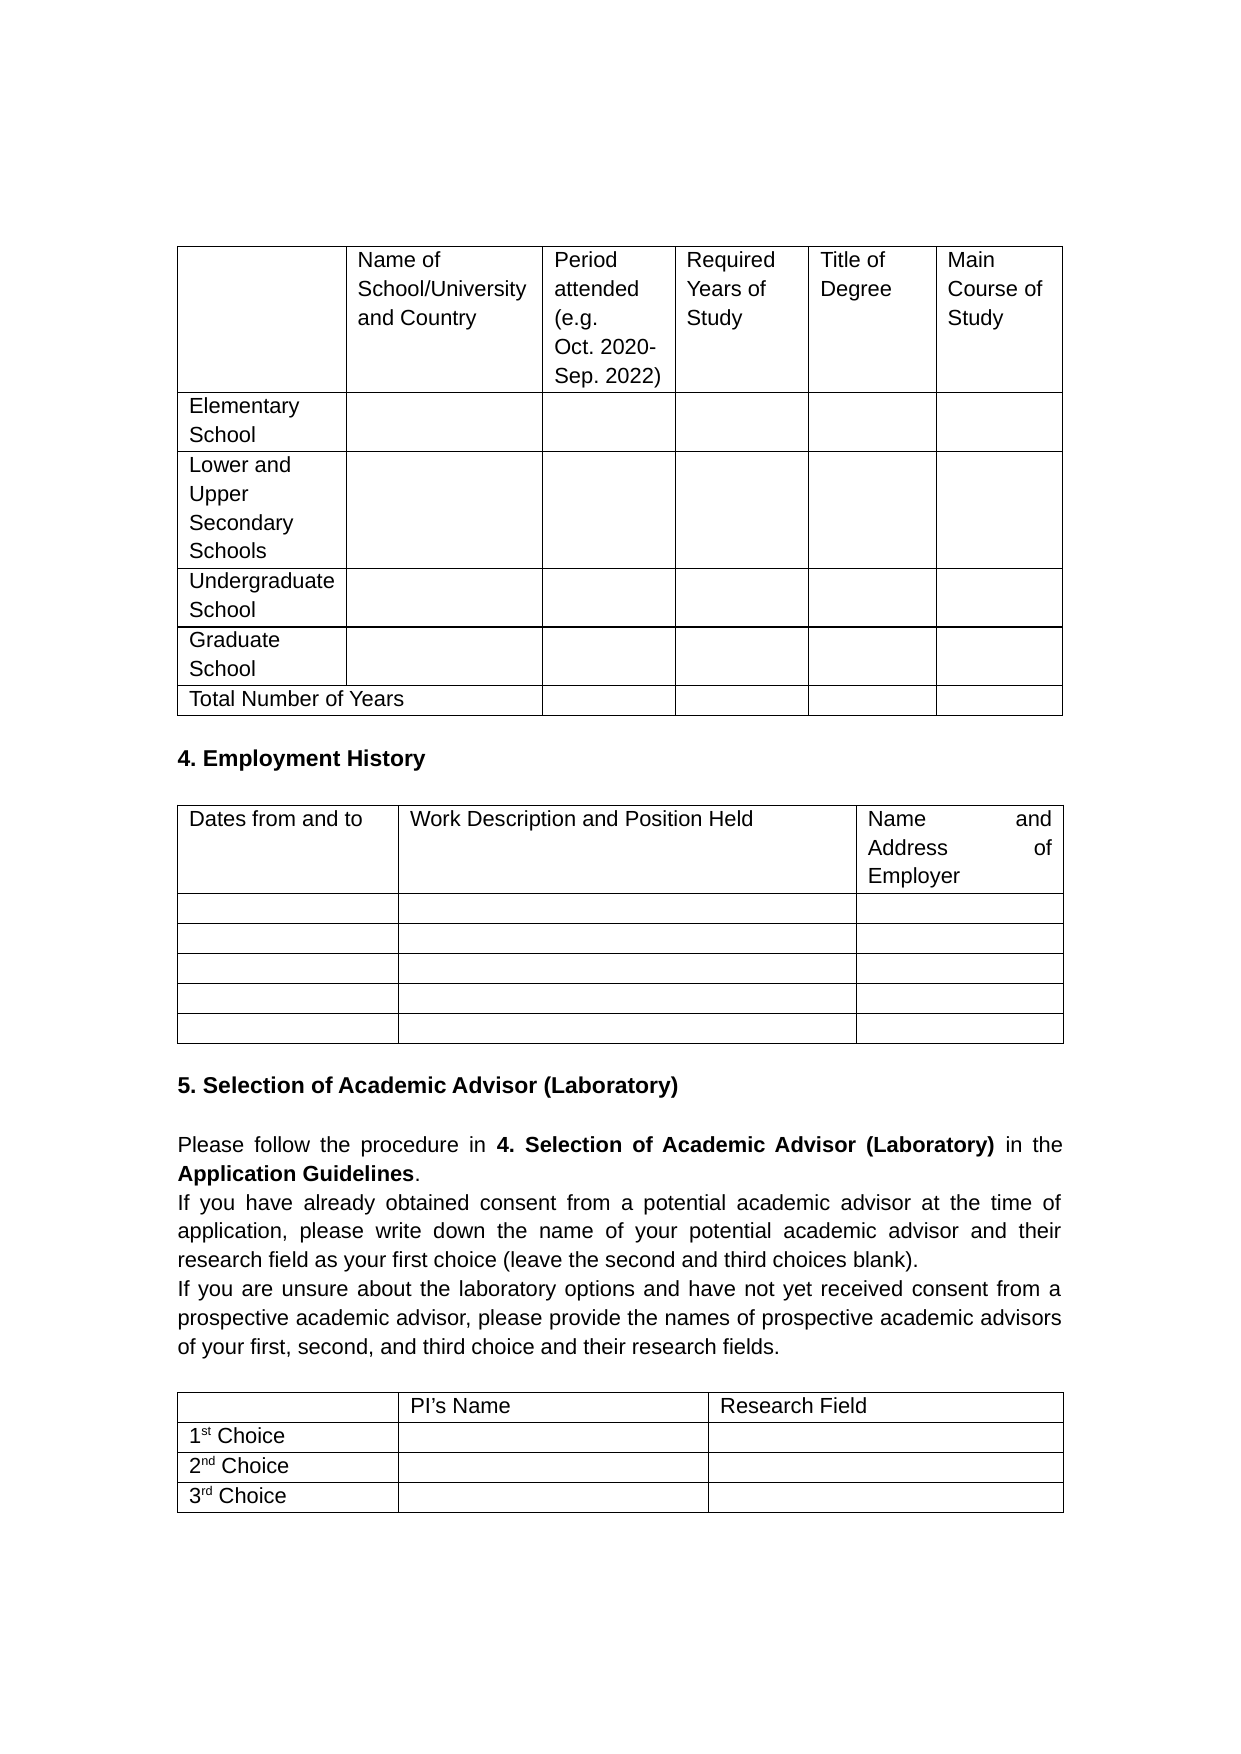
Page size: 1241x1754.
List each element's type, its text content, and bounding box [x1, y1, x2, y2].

table_cell [809, 452, 936, 567]
table_cell [347, 393, 542, 451]
table_cell [347, 569, 542, 626]
table_header Work Description and Position Held [399, 806, 856, 892]
table_cell [399, 1014, 856, 1042]
table_cell 2nd Choice [178, 1453, 398, 1482]
table_cell Elementary School [178, 393, 346, 451]
table_header Dates from and to [178, 806, 398, 892]
table_cell Undergraduate School [178, 569, 346, 626]
text 4. Employment History [177, 745, 1063, 772]
text Please follow the procedure in 4. Selection of Academic Advisor (Laboratory) in the Application Guidelines. [177, 1132, 1063, 1186]
table_cell [178, 954, 398, 982]
table_cell [543, 628, 675, 685]
table_cell [399, 1423, 708, 1452]
table_cell [399, 924, 856, 952]
table_header [178, 247, 346, 392]
table_cell [709, 1453, 1063, 1482]
table_header Title of Degree [809, 247, 936, 392]
table_cell [399, 984, 856, 1012]
table_cell [347, 628, 542, 685]
table_cell [937, 393, 1062, 451]
table_cell [676, 393, 808, 451]
table_cell [676, 569, 808, 626]
table_cell 3rd Choice [178, 1483, 398, 1512]
text 5. Selection of Academic Advisor (Laboratory) [177, 1072, 1063, 1099]
table_cell [809, 628, 936, 685]
table_cell [676, 686, 808, 715]
table_cell [178, 984, 398, 1012]
table_cell [709, 1423, 1063, 1452]
table_cell [399, 954, 856, 982]
table_cell [857, 924, 1063, 952]
table_cell [178, 924, 398, 952]
table_cell [543, 569, 675, 626]
table_cell [809, 569, 936, 626]
table_cell [709, 1483, 1063, 1512]
text If you have already obtained consent from a potential academic advisor at the time of application, please write down the name of your potential academic advisor and their research field as your first choice (leave the second and third choices blank). [177, 1189, 1063, 1273]
table_cell [543, 452, 675, 567]
table_cell [399, 1453, 708, 1482]
table_cell [347, 452, 542, 567]
table_cell [857, 894, 1063, 922]
table_header Research Field [709, 1393, 1063, 1422]
table_cell [937, 628, 1062, 685]
table_cell [937, 686, 1062, 715]
table_header Name of School/University and Country [347, 247, 542, 392]
table_cell [676, 628, 808, 685]
table_cell [178, 1014, 398, 1042]
table_cell Total Number of Years [178, 686, 542, 715]
text If you are unsure about the laboratory options and have not yet received consent from a prospective academic advisor, please provide the names of prospective academic advisors of your first, second, and third choice and their research fields. [177, 1276, 1063, 1359]
table_header Required Years of Study [676, 247, 808, 392]
table_cell [937, 569, 1062, 626]
table_cell [676, 452, 808, 567]
table_cell [937, 452, 1062, 567]
table_header [178, 1393, 398, 1422]
table_cell [178, 894, 398, 922]
table_cell [399, 1483, 708, 1512]
table_cell [809, 393, 936, 451]
table_header Main Course of Study [937, 247, 1062, 392]
table_cell 1st Choice [178, 1423, 398, 1452]
table_cell Graduate School [178, 628, 346, 685]
table_cell [857, 954, 1063, 982]
table_header PI’s Name [399, 1393, 708, 1422]
table_cell [543, 393, 675, 451]
table_header Name and Address of Employer [857, 806, 1063, 892]
table_cell [857, 984, 1063, 1012]
table_cell [857, 1014, 1063, 1042]
table_header Period attended (e.g. Oct. 2020-Sep. 2022) [543, 247, 675, 392]
table_cell [543, 686, 675, 715]
table_cell Lower and Upper Secondary Schools [178, 452, 346, 567]
table_cell [809, 686, 936, 715]
table_cell [399, 894, 856, 922]
